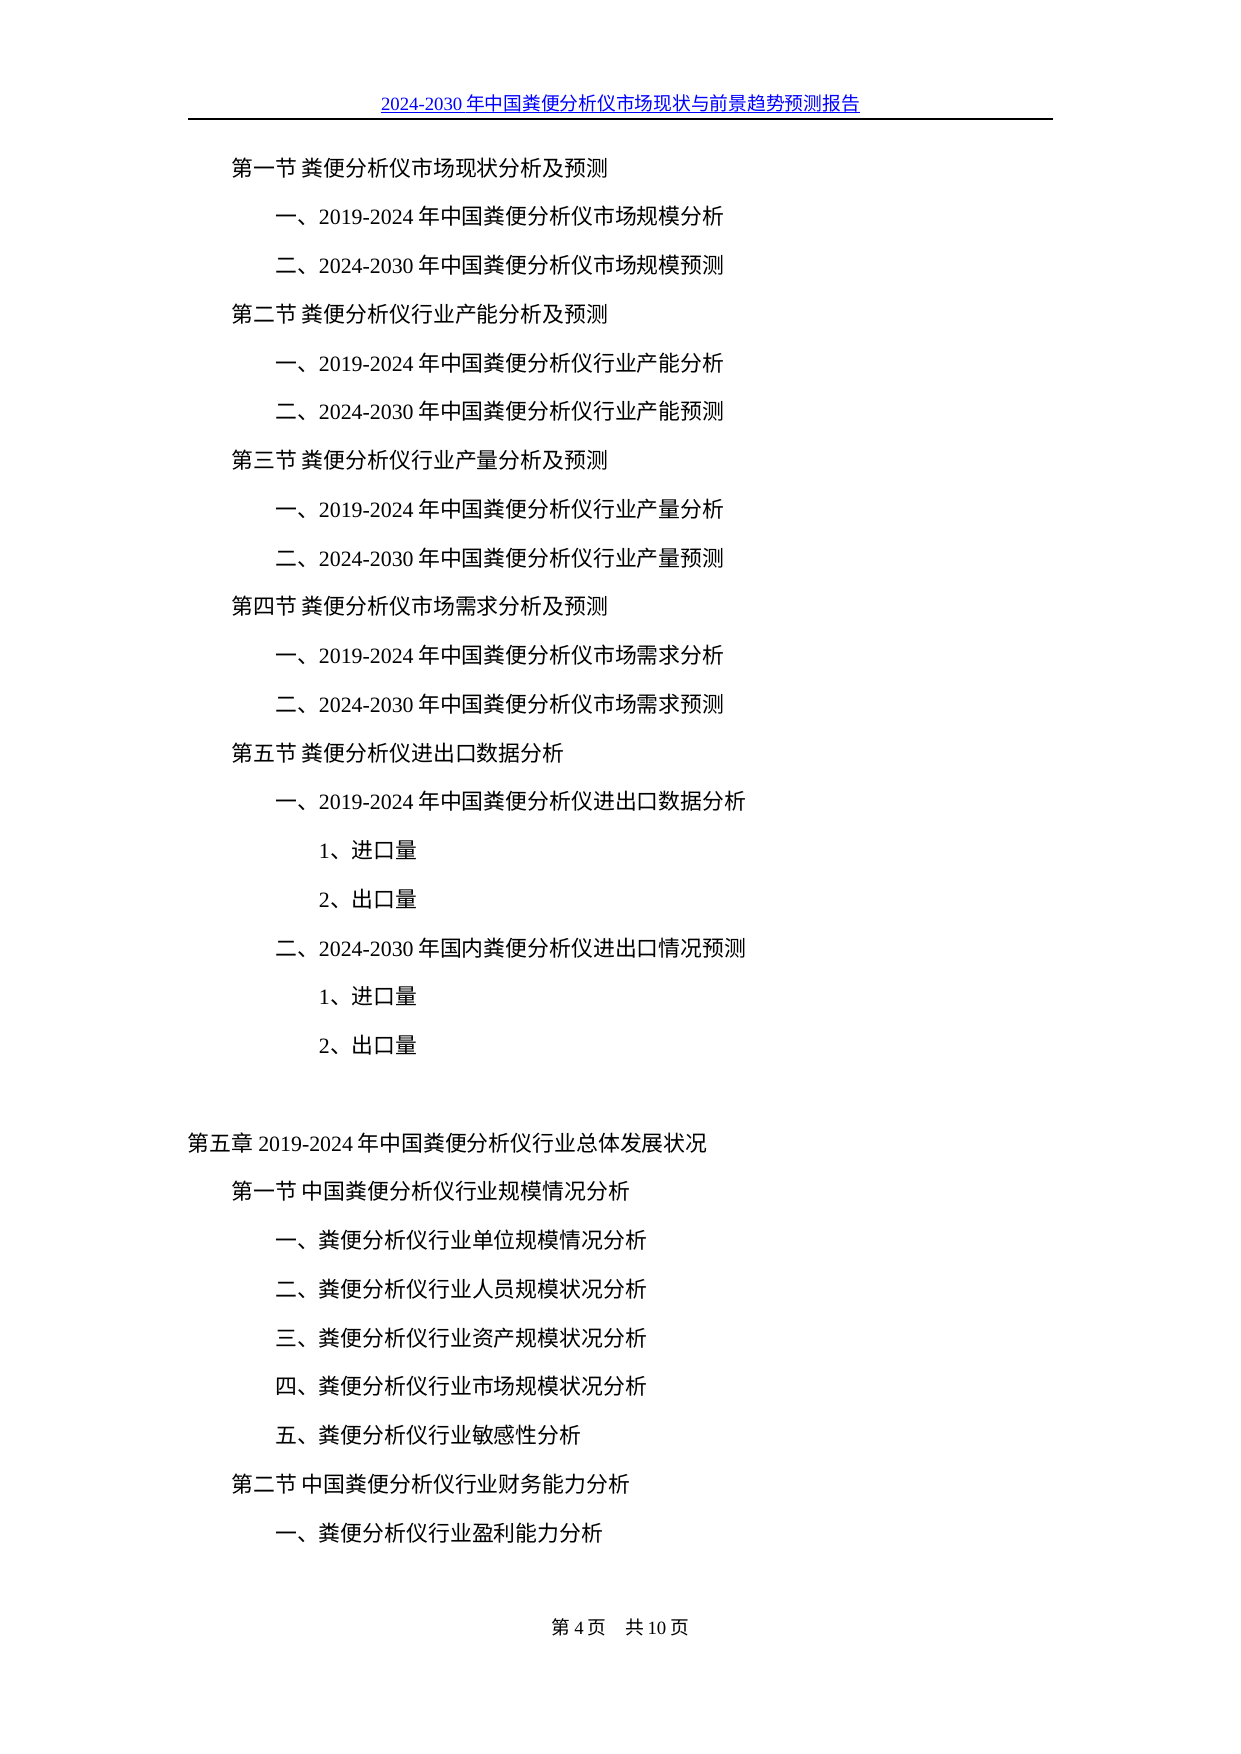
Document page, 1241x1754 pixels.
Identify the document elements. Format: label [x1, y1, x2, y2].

text [187, 150, 1053, 1548]
